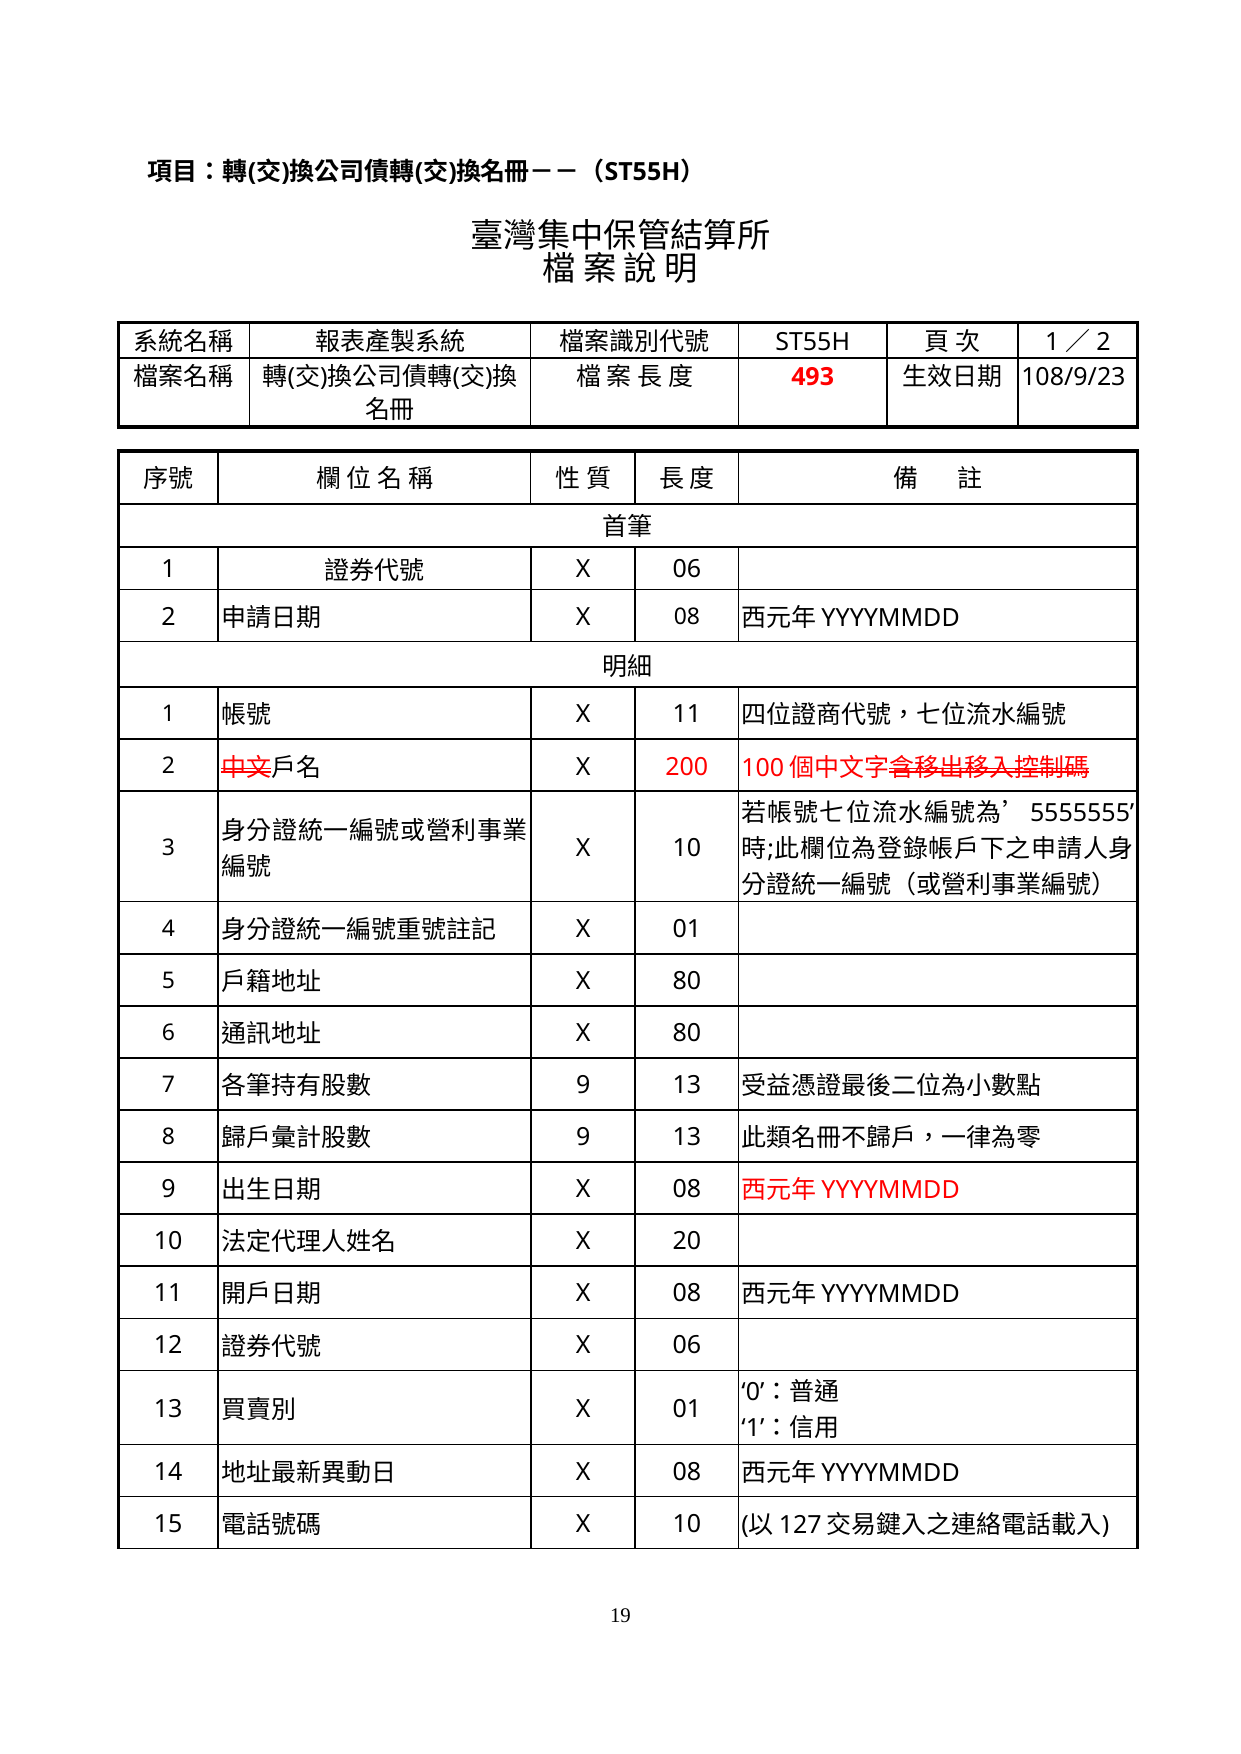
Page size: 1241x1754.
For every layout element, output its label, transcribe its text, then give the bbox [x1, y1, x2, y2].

table_cell 身分證統一編號重號註記 [219, 902, 530, 953]
table_cell X [532, 740, 634, 790]
table_cell 15 [120, 1497, 217, 1548]
table_cell 20 [636, 1215, 738, 1265]
table_cell 80 [636, 1007, 738, 1057]
table_cell 歸戶彙計股數 [219, 1111, 530, 1161]
table_cell [739, 1215, 1136, 1265]
table_cell X [532, 688, 634, 738]
table_cell 開戶日期 [219, 1267, 530, 1317]
table_cell 13 [636, 1059, 738, 1109]
table_cell 出生日期 [219, 1163, 530, 1213]
table_header 性 質 [531, 453, 634, 503]
table_cell 14 [120, 1445, 217, 1496]
table_cell 01 [636, 1371, 738, 1443]
table_header ST55H [739, 324, 886, 357]
table_cell 13 [636, 1111, 738, 1161]
table_cell 中文戶名 [219, 740, 530, 790]
table_cell X [532, 955, 634, 1005]
table_cell X [532, 1371, 634, 1443]
table_cell 9 [532, 1059, 634, 1109]
subtitle 項目：轉(交)換公司債轉(交)換名冊－－（ST55H） [148, 150, 1092, 187]
table_cell 10 [120, 1215, 217, 1265]
table_cell [739, 1319, 1136, 1369]
table_cell X [532, 1319, 634, 1369]
table_cell 9 [120, 1163, 217, 1213]
table_cell X [532, 792, 634, 901]
text 臺灣集中保管結算所 [148, 221, 1092, 254]
table_cell X [532, 1267, 634, 1317]
table_cell X [532, 1445, 634, 1496]
table_cell X [532, 590, 634, 641]
table_cell 地址最新異動日 [219, 1445, 530, 1496]
table_cell 明細 [120, 642, 1136, 686]
table_cell 108/9/23 [1019, 359, 1136, 425]
table_cell 檔 案 長 度 [531, 359, 738, 425]
table_header 頁 次 [888, 324, 1017, 357]
table_cell X [532, 1007, 634, 1057]
table_cell 3 [120, 792, 217, 901]
table_cell 買賣別 [219, 1371, 530, 1443]
table_cell 10 [636, 792, 738, 901]
table_cell [739, 902, 1136, 953]
table_cell 法定代理人姓名 [219, 1215, 530, 1265]
table_cell 西元年YYYYMMDD [739, 590, 1136, 641]
table_cell X [532, 548, 634, 589]
table_cell [739, 955, 1136, 1005]
table_cell 首筆 [120, 505, 1136, 546]
table_cell 身分證統一編號或營利事業編號 [219, 792, 530, 901]
table_cell 2 [120, 740, 217, 790]
table_cell [739, 548, 1136, 589]
table_header 備 註 [739, 453, 1136, 503]
table_cell 西元年YYYYMMDD [739, 1163, 1136, 1213]
table_cell 4 [120, 902, 217, 953]
table_cell 06 [636, 1319, 738, 1369]
table_cell 5 [120, 955, 217, 1005]
table_cell 01 [636, 902, 738, 953]
table_cell 帳號 [219, 688, 530, 738]
table_cell 10 [636, 1497, 738, 1548]
table_cell 9 [532, 1111, 634, 1161]
table_cell 通訊地址 [219, 1007, 530, 1057]
table_cell 電話號碼 [219, 1497, 530, 1548]
table_cell 檔案名稱 [120, 359, 249, 425]
table_cell 08 [636, 1163, 738, 1213]
table_cell 493 [739, 359, 886, 425]
table_cell 生效日期 [888, 359, 1017, 425]
table_cell X [532, 902, 634, 953]
table_cell [739, 1007, 1136, 1057]
table_cell 申請日期 [219, 590, 530, 641]
table_cell 8 [120, 1111, 217, 1161]
table_header 檔案識別代號 [531, 324, 738, 357]
table_cell 2 [120, 590, 217, 641]
table_cell 證券代號 [219, 1319, 530, 1369]
table_cell 08 [636, 1267, 738, 1317]
table_cell 西元年YYYYMMDD [739, 1267, 1136, 1317]
table_cell 西元年YYYYMMDD [739, 1445, 1136, 1496]
table_cell 轉(交)換公司債轉(交)換名冊 [250, 359, 530, 425]
table_cell 11 [636, 688, 738, 738]
table_cell 各筆持有股數 [219, 1059, 530, 1109]
table_cell 1 [120, 548, 217, 589]
table_cell 12 [120, 1319, 217, 1369]
table_header 1 ／ 2 [1019, 324, 1136, 357]
table_cell 戶籍地址 [219, 955, 530, 1005]
table_cell 此類名冊不歸戶，一律為零 [739, 1111, 1136, 1161]
table_header 報表產製系統 [250, 324, 530, 357]
table_cell X [532, 1497, 634, 1548]
table_cell 證券代號 [219, 548, 530, 589]
table_cell 200 [636, 740, 738, 790]
table_cell 7 [120, 1059, 217, 1109]
table_cell 08 [636, 590, 738, 641]
text 檔 案 說 明 [148, 254, 1092, 287]
table_cell 80 [636, 955, 738, 1005]
table_cell (以127交易鍵入之連絡電話載入) [739, 1497, 1136, 1548]
table_header 欄 位 名 稱 [219, 453, 530, 503]
table_cell 11 [120, 1267, 217, 1317]
table_cell 08 [636, 1445, 738, 1496]
table_cell X [532, 1215, 634, 1265]
table_cell 1 [120, 688, 217, 738]
table_cell 若帳號七位流水編號為’時;此欄位為登錄帳戶下之申請人身分證統一編號（或營利事業編號） [739, 792, 1136, 901]
table_header 長 度 [636, 453, 738, 503]
table_cell 100個中文字含移出移入控制碼 [739, 740, 1136, 790]
table_cell ‘：普通 ‘：信用 [739, 1371, 1136, 1443]
table_cell 四位證商代號，七位流水編號 [739, 688, 1136, 738]
table_cell 6 [120, 1007, 217, 1057]
table_header 系統名稱 [120, 324, 249, 357]
table_cell 06 [636, 548, 738, 589]
table_cell 受益憑證最後二位為小數點 [739, 1059, 1136, 1109]
table_cell X [532, 1163, 634, 1213]
table_cell 13 [120, 1371, 217, 1443]
table_header 序號 [120, 453, 217, 503]
